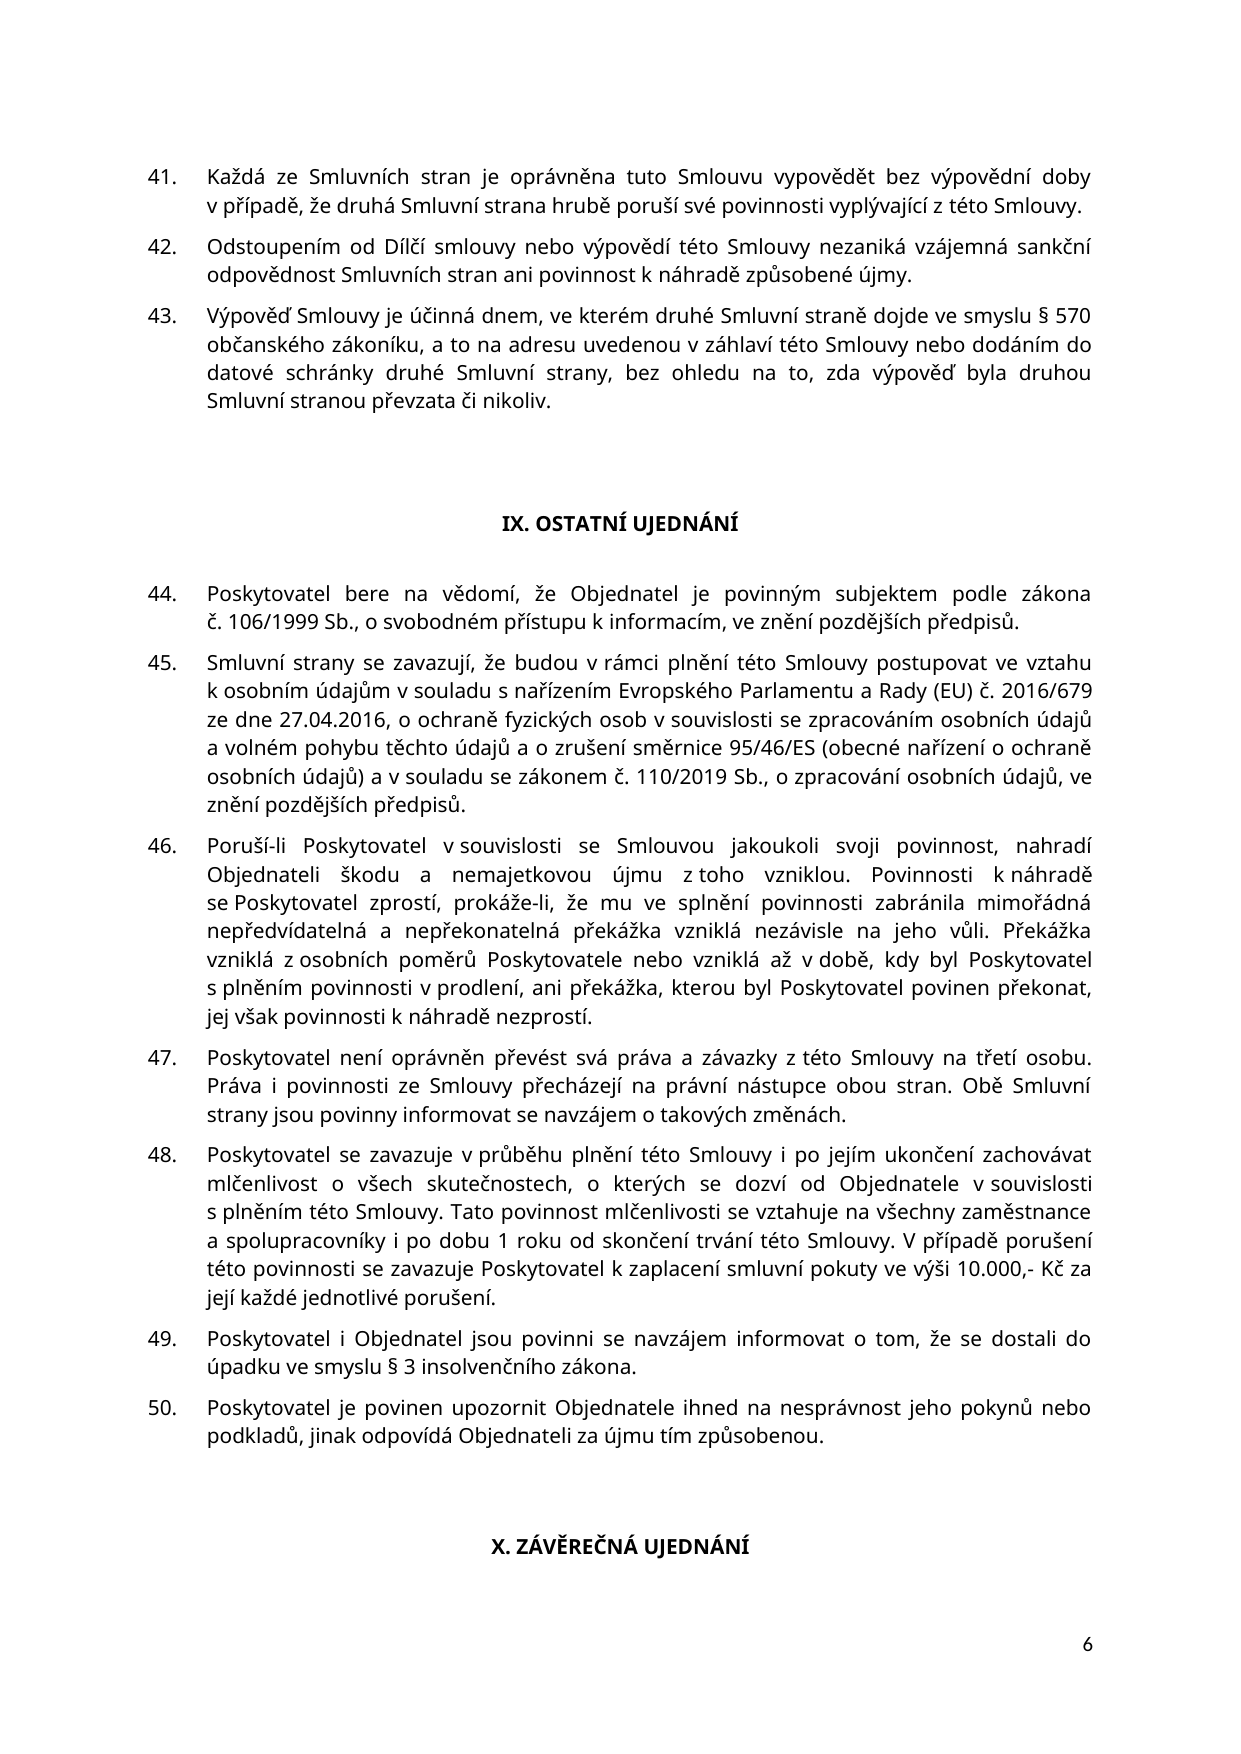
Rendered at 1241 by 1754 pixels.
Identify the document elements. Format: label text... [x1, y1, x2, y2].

list Každá ze Smluvních stran je oprávněna tuto Smlouvu vypovědět bez výpovědní doby v případě, že druhá Smluvní strana hrubě poruší své povinnosti vyplývající z této Smlouvy. [148, 162, 1093, 219]
list Odstoupením od Dílčí smlouvy nebo výpovědí této Smlouvy nezaniká vzájemná sankční odpovědnost Smluvních stran ani povinnost k náhradě způsobené újmy. [148, 232, 1093, 289]
list Poskytovatel je povinen upozornit Objednatele ihned na nesprávnost jeho pokynů nebo podkladů, jinak odpovídá Objednateli za újmu tím způsobenou. [148, 1393, 1093, 1450]
list Poskytovatel se zavazuje v průběhu plnění této Smlouvy i po jejím ukončení zachovávat mlčenlivost o všech skutečnostech, o kterých se dozví od Objednatele v souvislosti s plněním této Smlouvy. Tato povinnost mlčenlivosti se vztahuje na všechny zaměstnance a spolupracovníky i po dobu 1 roku od skončení trvání této Smlouvy. V případě porušení této povinnosti se zavazuje Poskytovatel k zaplacení smluvní pokuty ve výši 10.000,- Kč za její každé jednotlivé porušení. [148, 1141, 1093, 1311]
list Poskytovatel bere na vědomí, že Objednatel je povinným subjektem podle zákona č. 106/1999 Sb., o svobodném přístupu k informacím, ve znění pozdějších předpisů. [148, 579, 1093, 636]
list Výpověď Smlouvy je účinná dnem, ve kterém druhé Smluvní straně dojde ve smyslu § 570 občanského zákoníku, a to na adresu uvedenou v záhlaví této Smlouvy nebo dodáním do datové schránky druhé Smluvní strany, bez ohledu na to, zda výpověď byla druhou Smluvní stranou převzata či nikoliv. [148, 301, 1093, 415]
list Smluvní strany se zavazují, že budou v rámci plnění této Smlouvy postupovat ve vztahu k osobním údajům v souladu s nařízením Evropského Parlamentu a Rady (EU) č. 2016/679 ze dne 27.04.2016, o ochraně fyzických osob v souvislosti se zpracováním osobních údajů a volném pohybu těchto údajů a o zrušení směrnice 95/46/ES (obecné nařízení o ochraně osobních údajů) a v souladu se zákonem č. 110/2019 Sb., o zpracování osobních údajů, ve znění pozdějších předpisů. [148, 648, 1093, 819]
list Poskytovatel i Objednatel jsou povinni se navzájem informovat o tom, že se dostali do úpadku ve smyslu § 3 insolvenčního zákona. [148, 1324, 1093, 1381]
list Poskytovatel není oprávněn převést svá práva a závazky z této Smlouvy na třetí osobu. Práva i povinnosti ze Smlouvy přecházejí na právní nástupce obou stran. Obě Smluvní strany jsou povinny informovat se navzájem o takových změnách. [148, 1043, 1093, 1128]
subtitle OSTATNÍ UJEDNÁNÍ [148, 509, 1093, 538]
list Poruší-li Poskytovatel v souvislosti se Smlouvou jakoukoli svoji povinnost, nahradí Objednateli škodu a nemajetkovou újmu z toho vzniklou. Povinnosti k náhradě se Poskytovatel zprostí, prokáže-li, že mu ve splnění povinnosti zabránila mimořádná nepředvídatelná a nepřekonatelná překážka vzniklá nezávisle na jeho vůli. Překážka vzniklá z osobních poměrů Poskytovatele nebo vzniklá až v době, kdy byl Poskytovatel s plněním povinnosti v prodlení, ani překážka, kterou byl Poskytovatel povinen překonat, jej však povinnosti k náhradě nezprostí. [148, 831, 1093, 1030]
subtitle ZÁVĚREČNÁ UJEDNÁNÍ [148, 1532, 1093, 1560]
